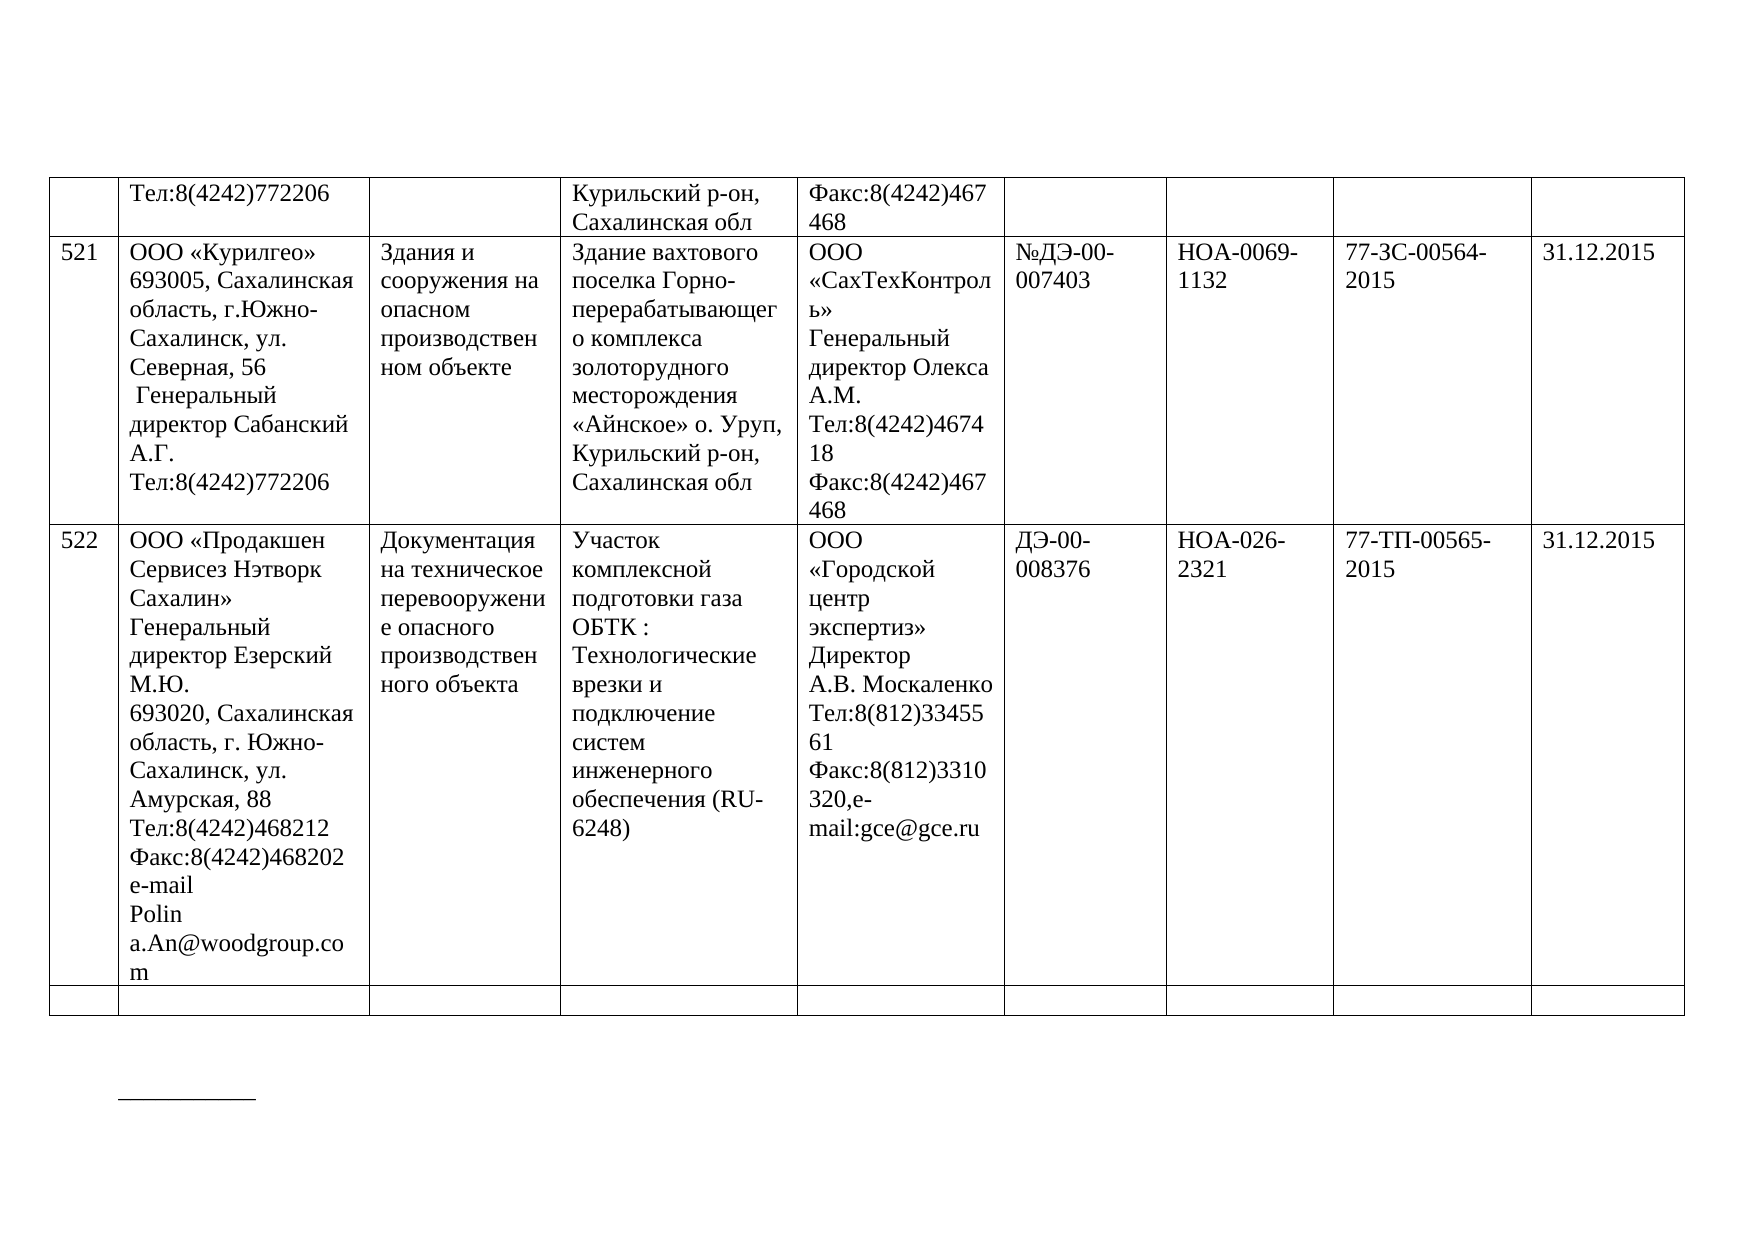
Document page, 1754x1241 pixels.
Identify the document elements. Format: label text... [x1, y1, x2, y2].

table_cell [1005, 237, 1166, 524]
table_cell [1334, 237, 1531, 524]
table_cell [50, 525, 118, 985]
text ___________ [118, 1074, 1636, 1102]
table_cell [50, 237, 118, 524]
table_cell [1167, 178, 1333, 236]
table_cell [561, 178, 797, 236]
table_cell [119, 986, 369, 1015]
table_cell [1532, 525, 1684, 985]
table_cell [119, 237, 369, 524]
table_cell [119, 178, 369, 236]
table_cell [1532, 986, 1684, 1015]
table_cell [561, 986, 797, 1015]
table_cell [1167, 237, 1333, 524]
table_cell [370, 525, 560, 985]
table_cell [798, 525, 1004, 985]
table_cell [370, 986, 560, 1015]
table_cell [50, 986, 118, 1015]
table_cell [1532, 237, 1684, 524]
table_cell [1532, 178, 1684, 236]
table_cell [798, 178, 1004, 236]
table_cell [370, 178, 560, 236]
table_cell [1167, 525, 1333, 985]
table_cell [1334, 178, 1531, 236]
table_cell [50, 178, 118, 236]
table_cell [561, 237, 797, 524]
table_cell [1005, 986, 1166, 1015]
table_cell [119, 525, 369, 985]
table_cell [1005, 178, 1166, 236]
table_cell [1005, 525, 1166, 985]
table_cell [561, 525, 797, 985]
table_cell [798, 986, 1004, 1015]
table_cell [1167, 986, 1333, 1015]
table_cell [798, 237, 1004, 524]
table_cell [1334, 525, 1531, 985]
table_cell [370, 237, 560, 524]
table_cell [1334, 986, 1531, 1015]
